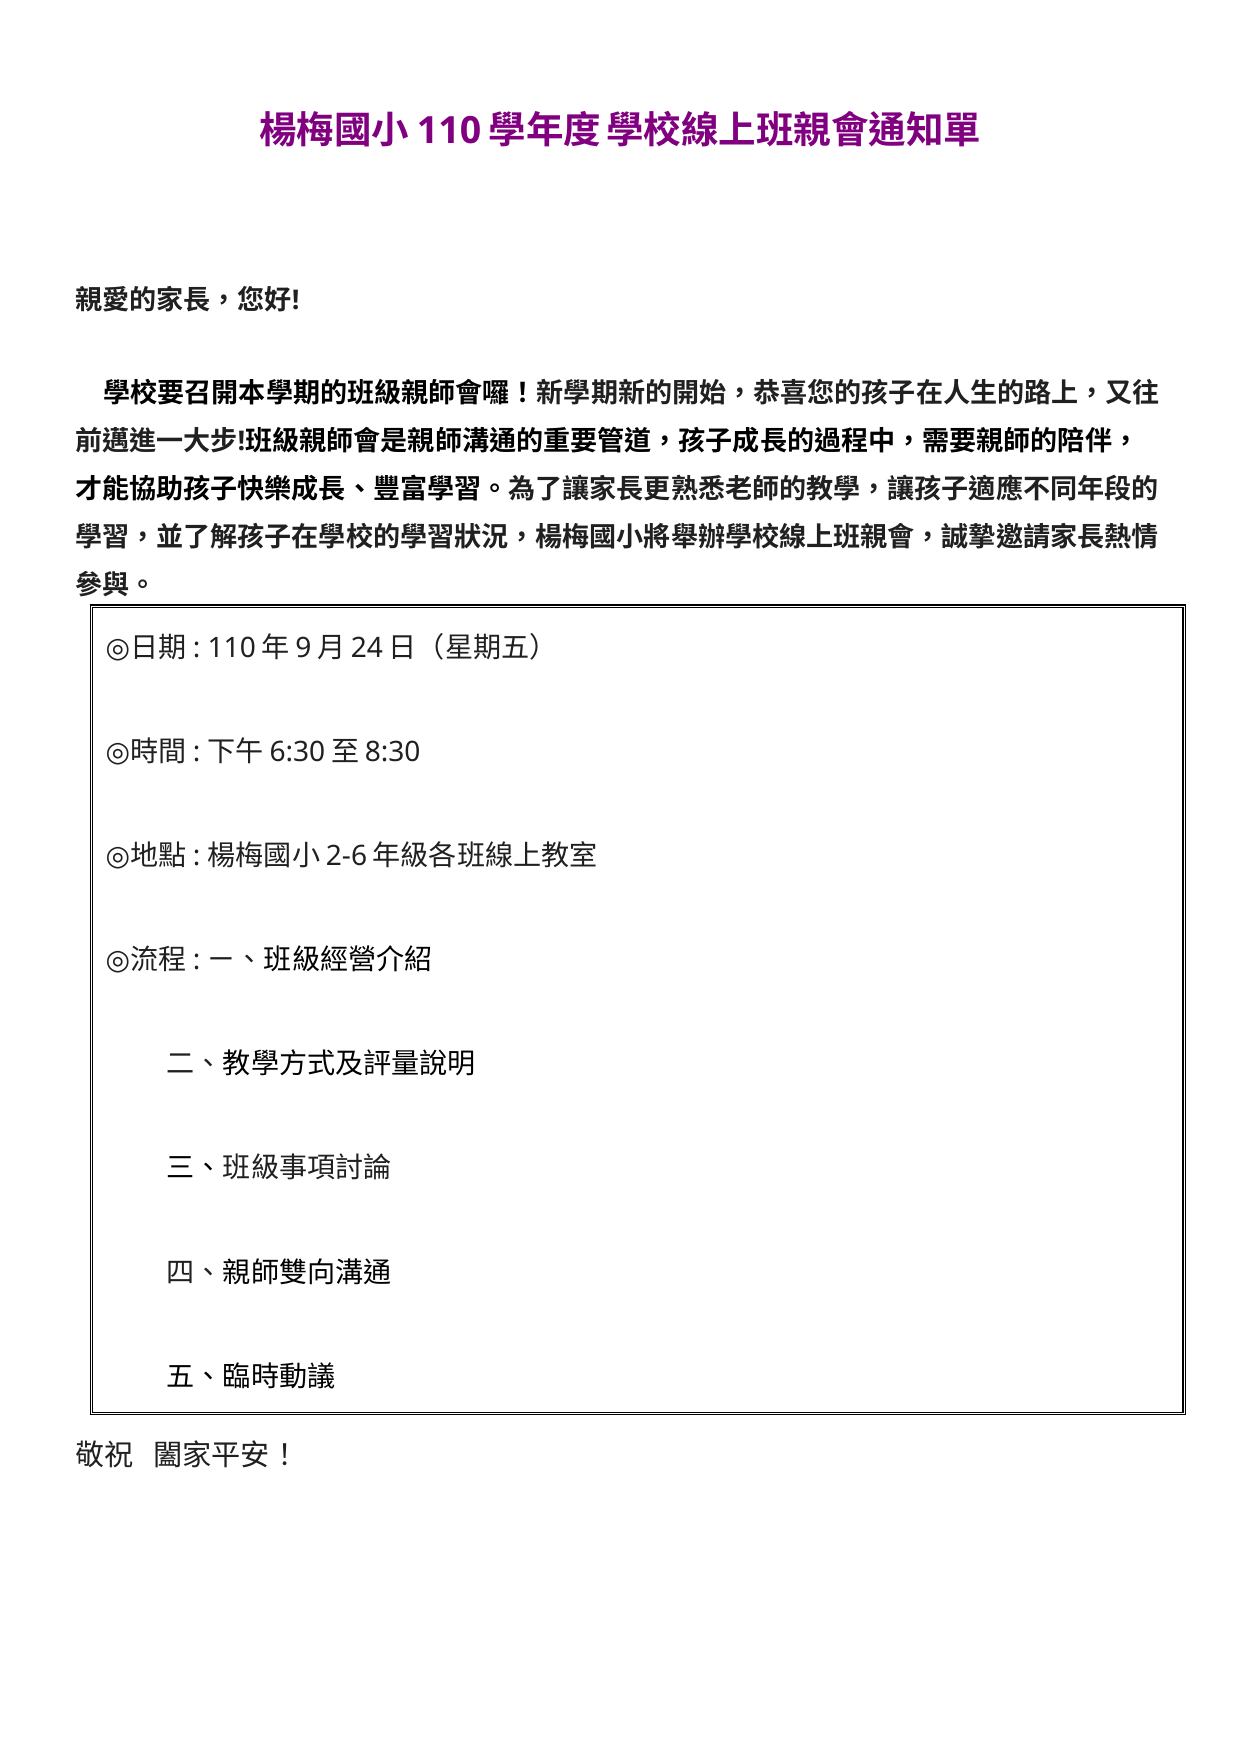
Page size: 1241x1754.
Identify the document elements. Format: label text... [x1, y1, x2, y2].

text 敬祝 闔家平安！ [75, 1415, 1165, 1490]
text 親愛的家長，您好! [75, 260, 1165, 335]
text 學校要召開本學期的班級親師會囉！新學期新的開始，恭喜您的孩子在人生的路上，又往前邁進一大步!班級親師會是親師溝通的重要管道，孩子成長的過程中，需要親師的陪伴，才能協助孩子快樂成長、豐富學習。為了讓家長更熟悉老師的教學，讓孩子適應不同年段的學習，並了解孩子在學校的學習狀況，楊梅國小將舉辦學校線上班親會，誠摯邀請家長熱情參與。 [75, 364, 1165, 604]
text 楊梅國小110學年度 學校線上班親會通知單 [75, 89, 1165, 164]
table_header ◎日期 : 110年9月24日（星期五） ◎時間 : 下午6:30至8:30 ◎地點 : 楊梅國小2-6年級各班線上教室 ◎流程 : ㄧ、班級經營介紹 二、教學方式及評量說明 三、班級事項討論 四、親師雙向溝通 五、臨時動議 [93, 608, 1182, 1411]
